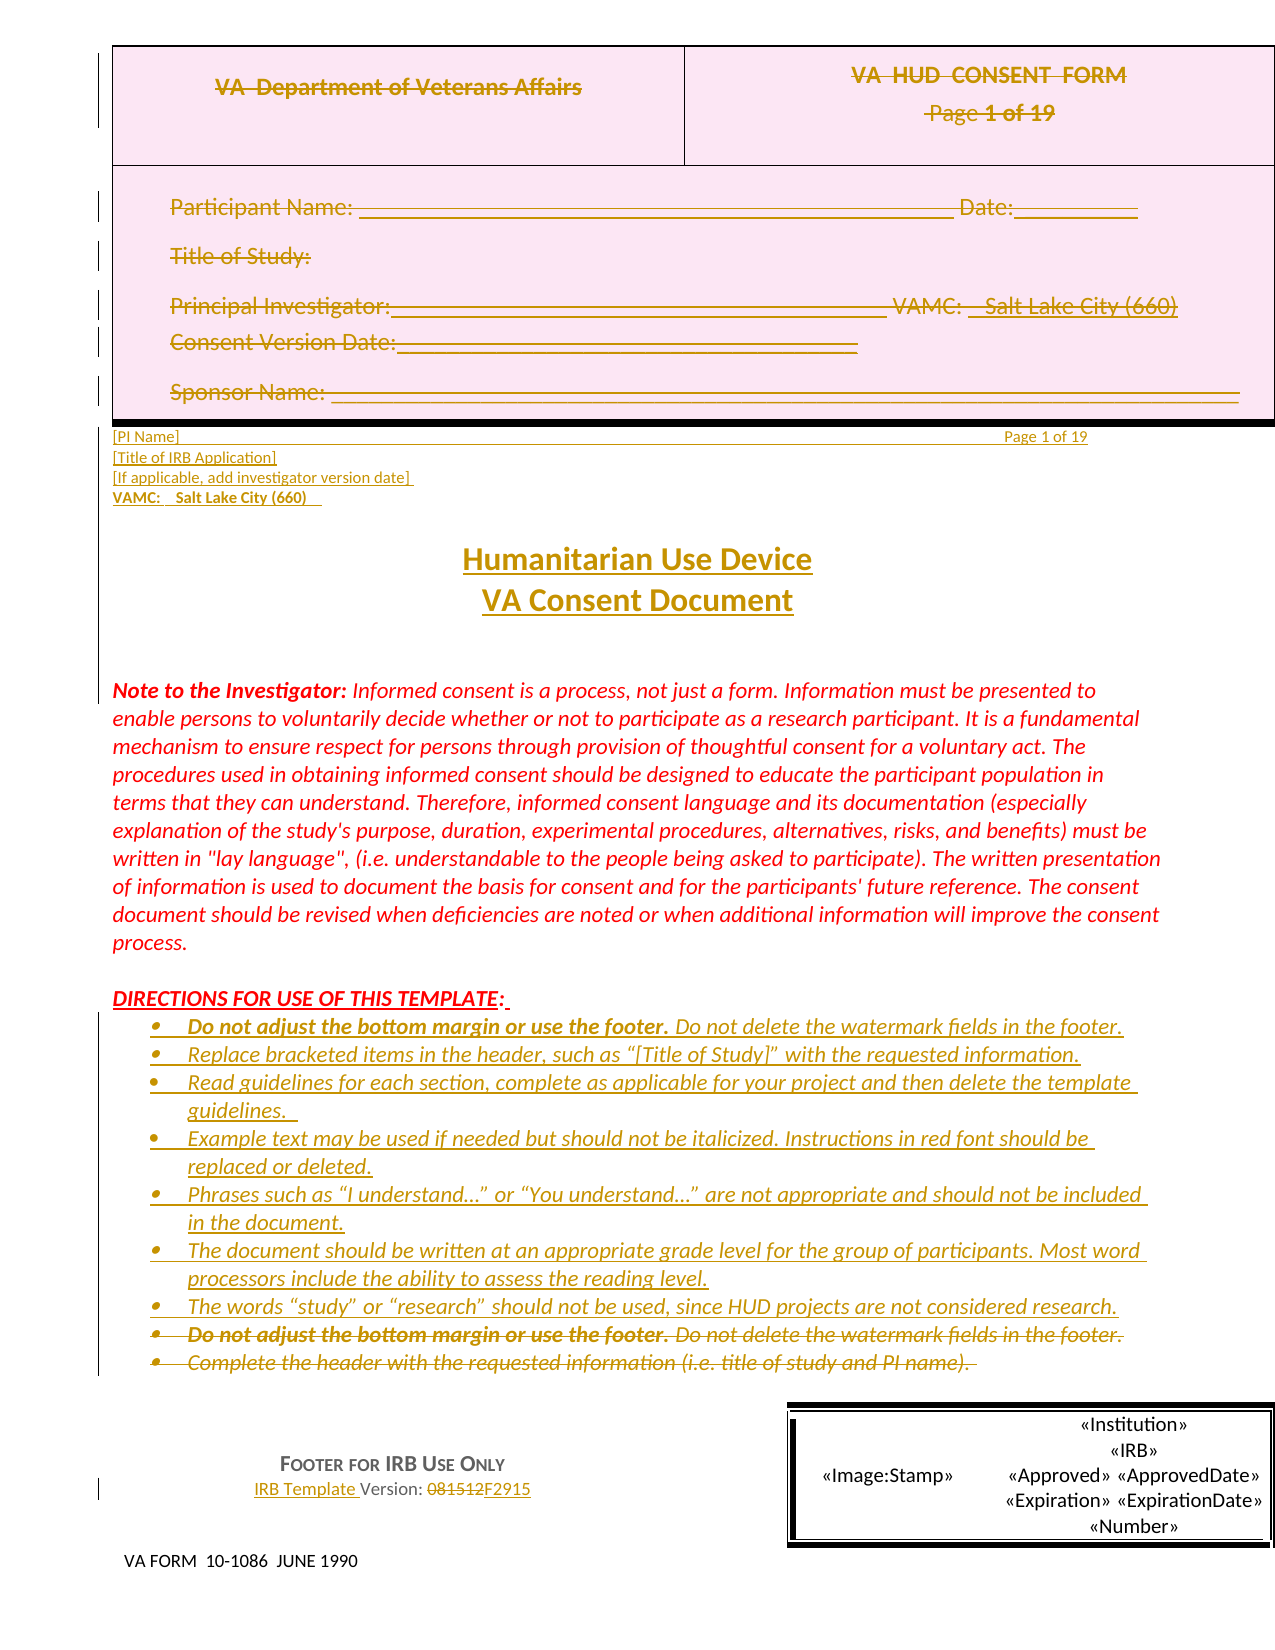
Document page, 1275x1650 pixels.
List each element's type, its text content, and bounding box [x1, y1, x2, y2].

text DIRECTIONS FOR USE OF THIS TEMPLATE: [112, 984, 1162, 1012]
text Note to the Investigator: Informed consent is a process, not just a form. Information must be presented to enable persons to voluntarily decide whether or not to participate as a research participant. It is a fundamental mechanism to ensure respect for persons through provision of thoughtful consent for a voluntary act. The procedures used in obtaining informed consent should be designed to educate the participant population in terms that they can understand. Therefore, informed consent language and its documentation (especially explanation of the study's purpose, duration, experimental procedures, alternatives, risks, and benefits) must be written in "lay language", (i.e. understandable to the people being asked to participate). The written presentation of information is used to document the basis for consent and for the participants' future reference. The consent document should be revised when deficiencies are noted or when additional information will improve the consent process. [112, 676, 1162, 956]
